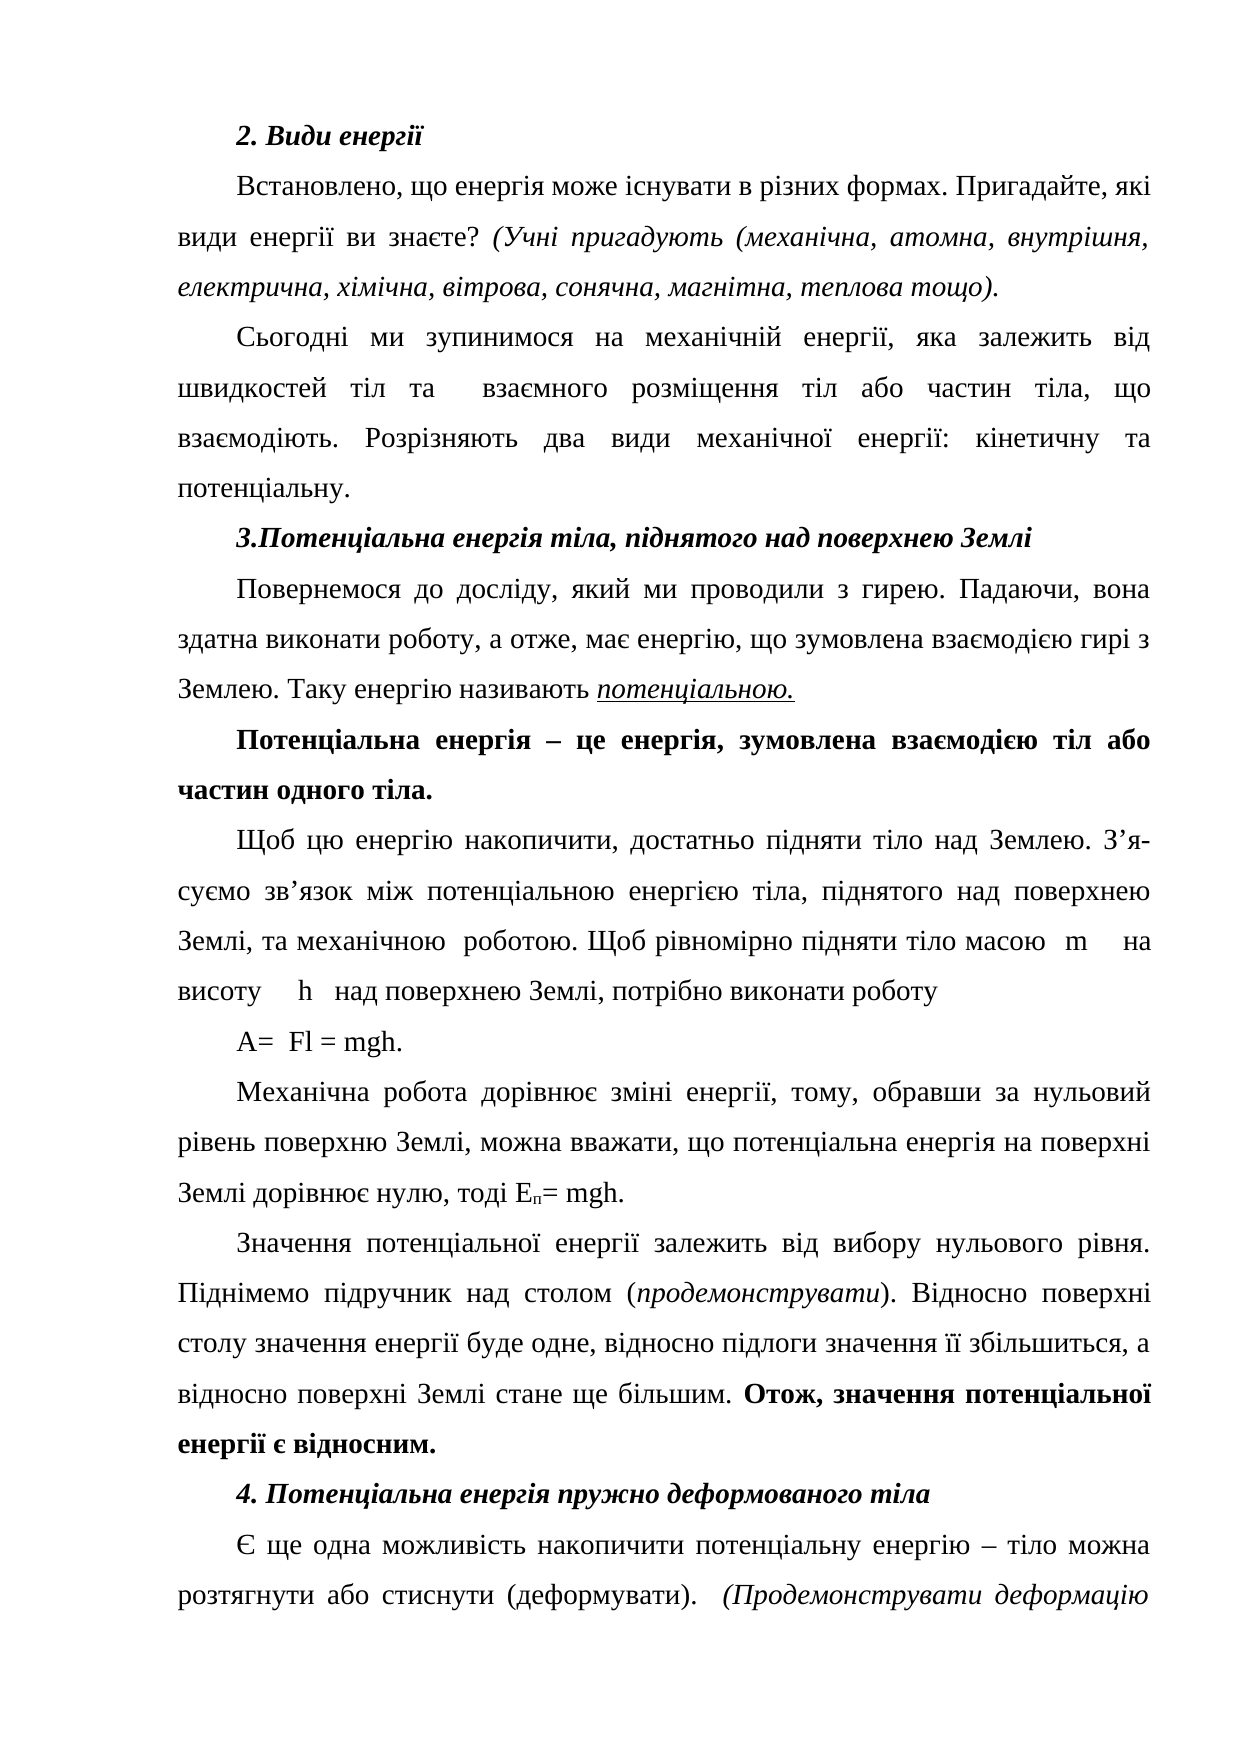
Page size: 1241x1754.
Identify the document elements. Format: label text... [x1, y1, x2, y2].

text 3.Потенціальна енергія тіла, піднятого над поверхнею Землі [177, 521, 1152, 554]
text Сьогодні ми зупинимося на механічній енергії, яка залежить від швидкостей тіл та взаємного розміщення тіл або частин тіла, що взаємодіють. Розрізняють два види механічної енергії: кінетичну та потенціальну. [177, 319, 1152, 504]
text Встановлено, що енергія може існувати в різних формах. Пригадайте, які види енергії ви знаєте? (Учні пригадують (механічна, атомна, внутрішня, електрична, хімічна, вітрова, сонячна, магнітна, теплова тощо). [177, 168, 1152, 303]
text Повернемося до досліду, який ми проводили з гирею. Падаючи, вона здатна виконати роботу, а отже, має енергію, що зумовлена взаємодією гирі з Землею. Таку енергію називають потенціальною. [177, 571, 1152, 705]
text 2. Види енергії [177, 118, 1152, 152]
text 4. Потенціальна енергія пружно деформованого тіла [177, 1477, 1152, 1510]
text Значення потенціальної енергії залежить від вибору нульового рівня. Піднімемо підручник над столом (продемонструвати). Відносно поверхні столу значення енергії буде одне, відносно підлоги значення її збільшиться, а відносно поверхні Землі стане ще більшим. Отож, значення потенціальної енергії є відносним. [177, 1225, 1152, 1460]
text Механічна робота дорівнює зміні енергії, тому, обравши за нульовий рівень поверхню Землі, можна вважати, що потенціальна енергія на поверхні Землі дорівнює нулю, тоді Eп= mgh. [177, 1074, 1152, 1208]
text Щоб цю енергію накопичити, достатньо підняти тіло над Землею. З’я-суємо зв’язок між потенціальною енергією тіла, піднятого над поверхнею Землі, та механічною роботою. Щоб рівномірно підняти тіло масою m на висоту h над поверхнею Землі, потрібно виконати роботу [177, 822, 1152, 1007]
text Потенціальна енергія – це енергія, зумовлена взаємодією тіл або частин одного тіла. [177, 722, 1152, 806]
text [177, 1527, 1152, 1611]
text A= Fl = mgh. [177, 1024, 1152, 1057]
